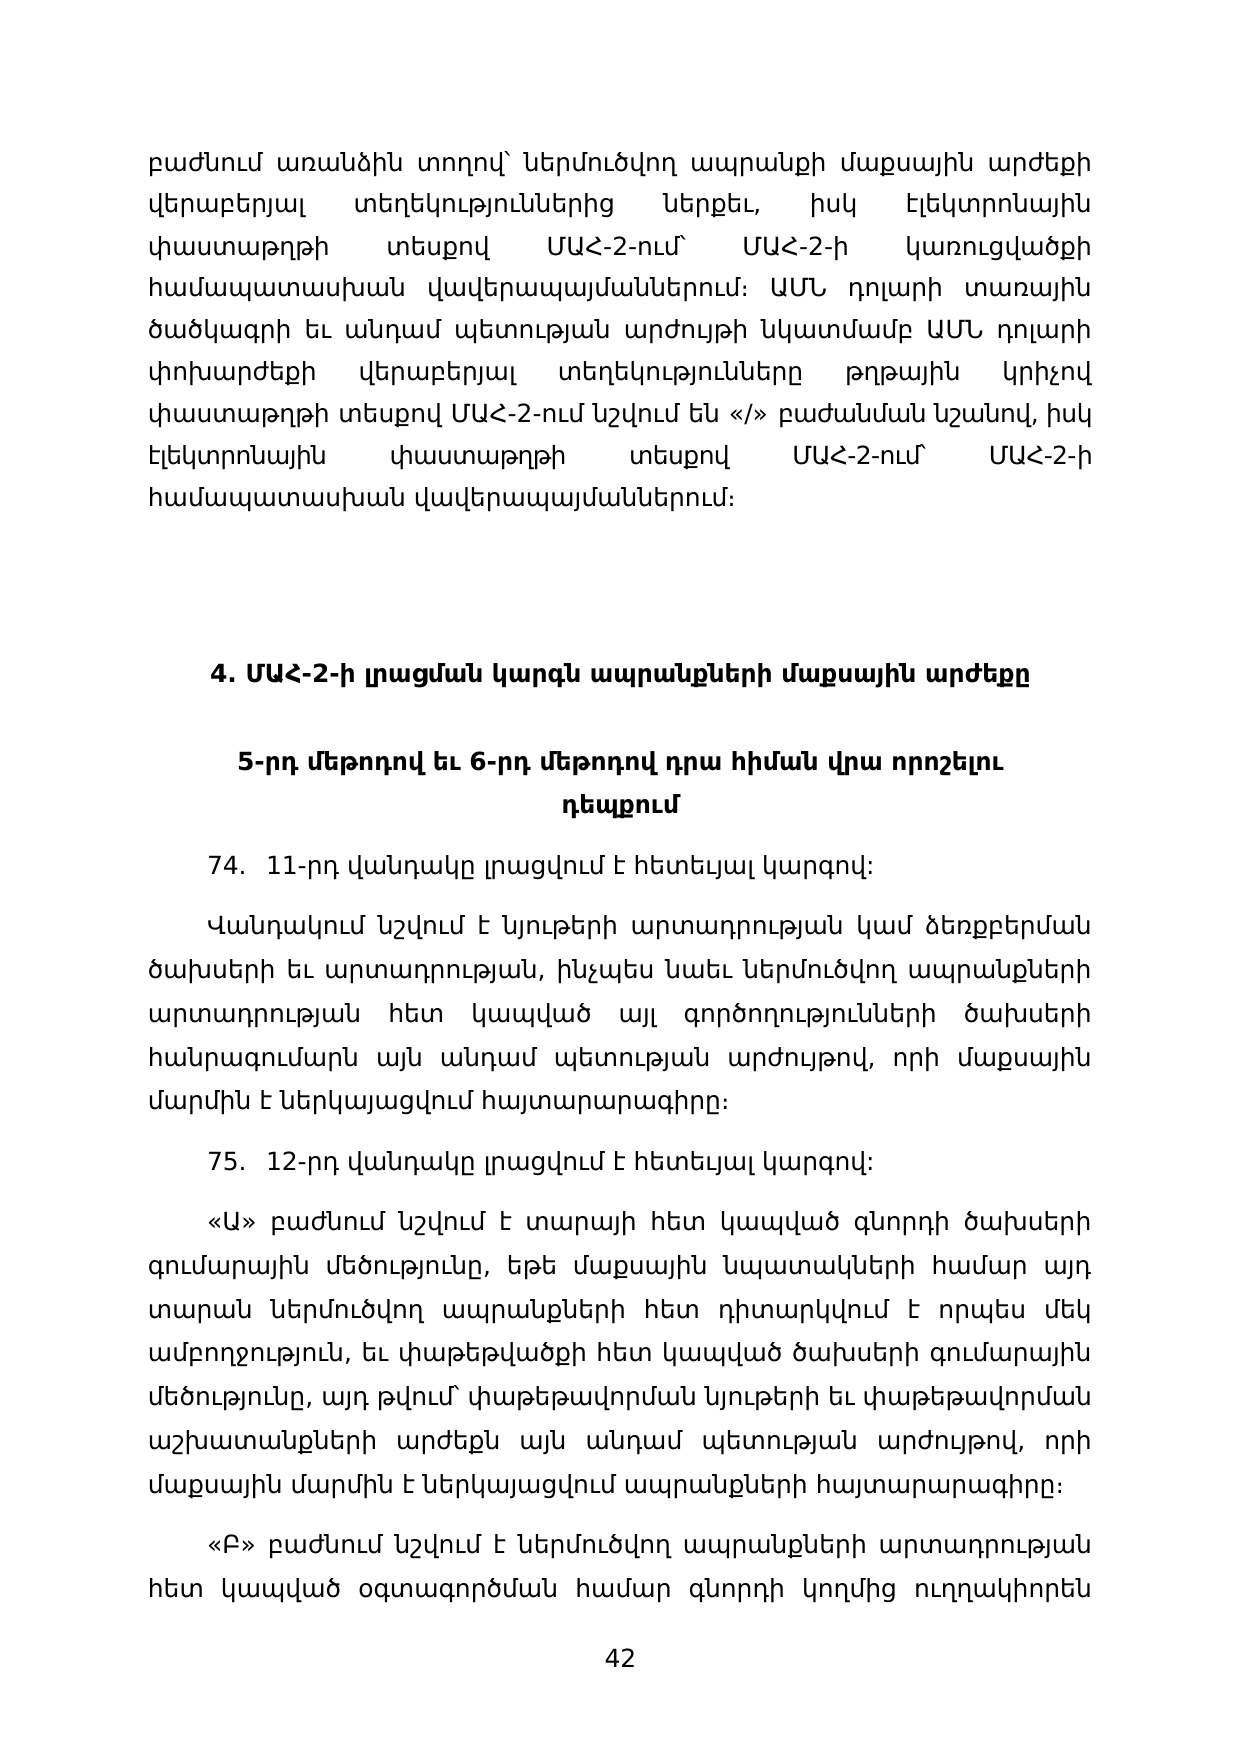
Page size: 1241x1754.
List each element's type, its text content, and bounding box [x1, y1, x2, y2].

text Վանդակում նշվում է նյութերի արտադրության կամ ձեռքբերման ծախսերի եւ արտադրության, ինչպես նաեւ ներմուծվող ապրանքների արտադրության հետ կապված այլ գործողությունների ծախսերի հանրագումարն այն անդամ պետության արժույթով, որի մաքսային մարմին է ներկայացվում հայտարարագիրը։ [148, 912, 1092, 1116]
text 74. 11-րդ վանդակը լրացվում է հետեւյալ կարգով: [148, 851, 1092, 880]
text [148, 148, 1092, 513]
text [148, 1530, 1092, 1603]
text 75. 12-րդ վանդակը լրացվում է հետեւյալ կարգով: [148, 1147, 1092, 1176]
text «Ա» բաժնում նշվում է տարայի հետ կապված գնորդի ծախսերի գումարային մեծությունը, եթե մաքսային նպատակների համար այդ տարան ներմուծվող ապրանքների հետ դիտարկվում է որպես մեկ ամբողջություն, եւ փաթեթվածքի հետ կապված ծախսերի գումարային մեծությունը, այդ թվում՝ փաթեթավորման նյութերի եւ փաթեթավորման աշխատանքների արժեքն այն անդամ պետության արժույթով, որի մաքսային մարմին է ներկայացվում ապրանքների հայտարարագիրը։ [148, 1207, 1092, 1499]
title 4. ՄԱՀ-2-ի լրացման կարգն ապրանքների մաքսային արժեքը 5-րդ մեթոդով եւ 6-րդ մեթոդով դրա հիման վրա որոշելու դեպքում [207, 659, 1034, 820]
